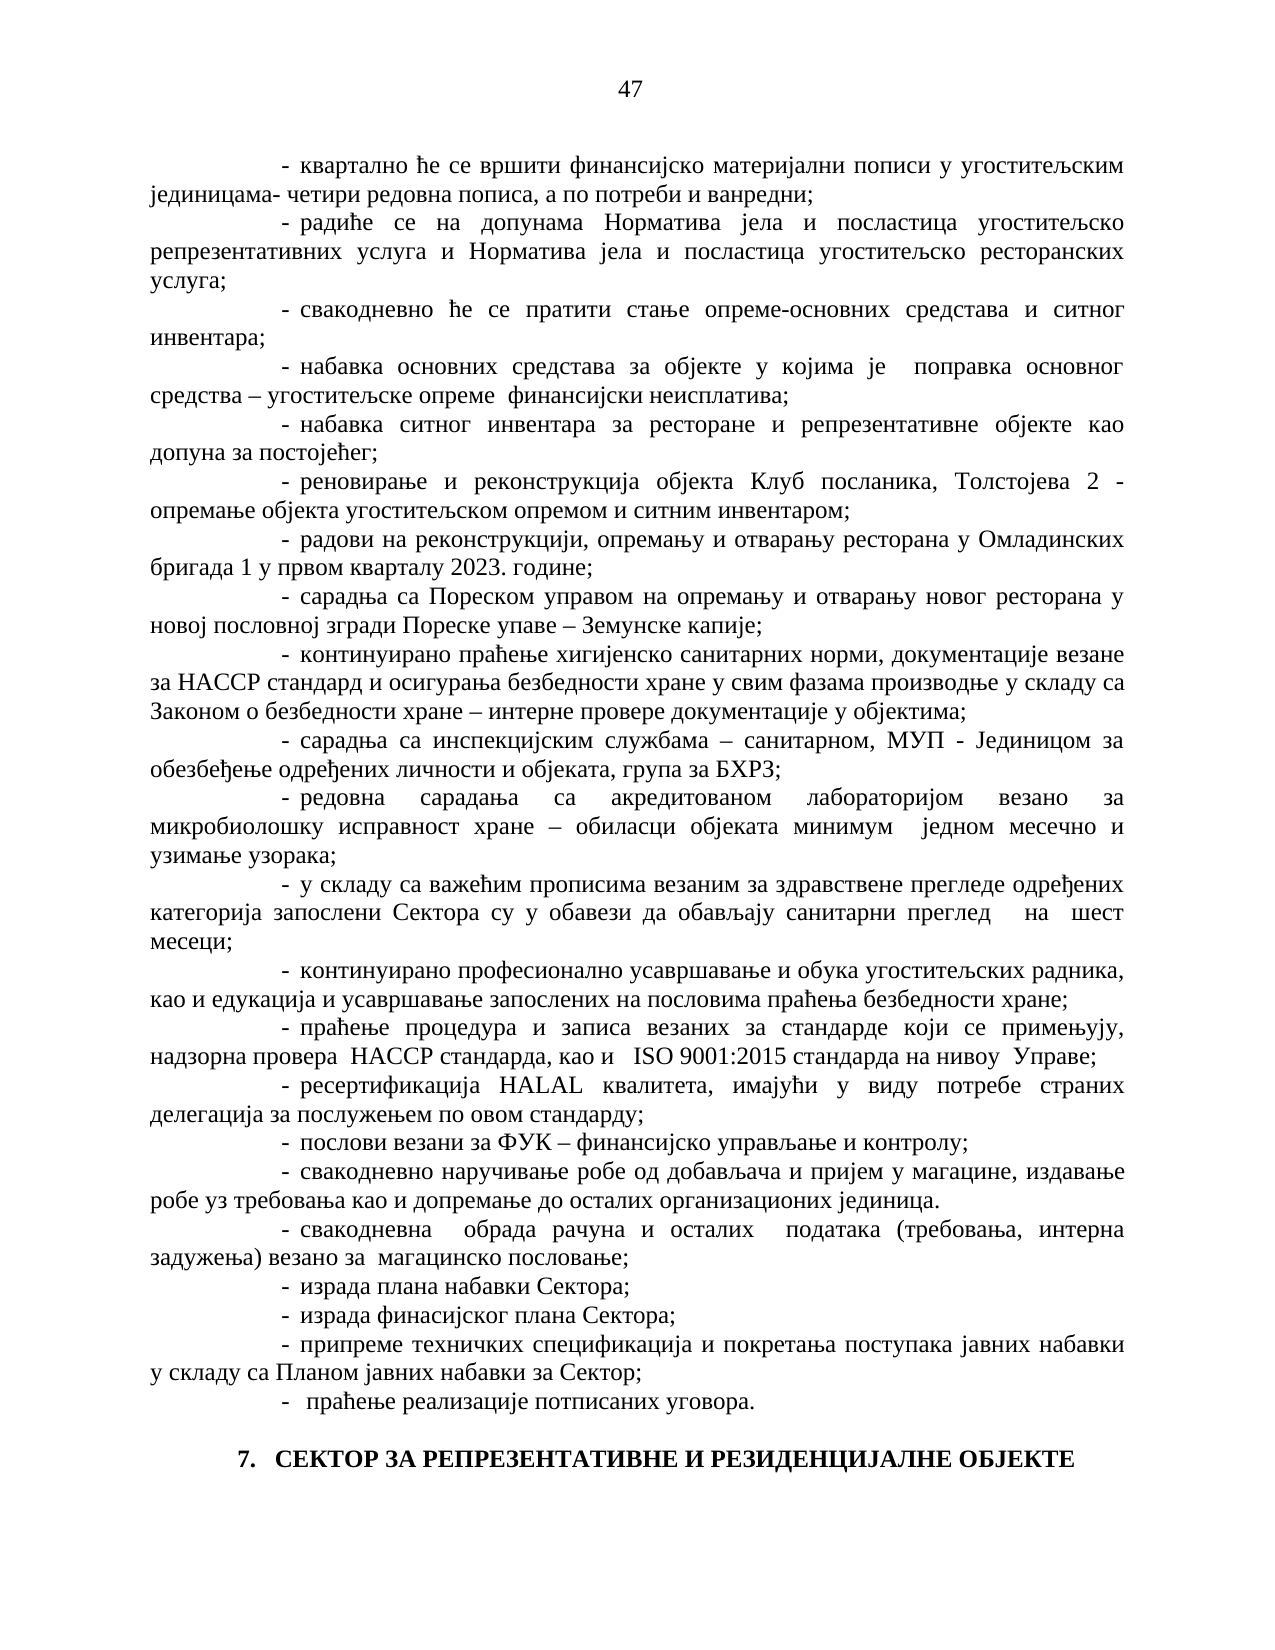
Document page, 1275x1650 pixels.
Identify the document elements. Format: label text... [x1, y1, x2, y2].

list свакодневна обрада рачуна и осталих података (требовања, интерна задужења) везано за магацинско пословање; [150, 1214, 1125, 1271]
list континуирано професионално усавршавање и обука угоститељских радника, као и едукација и усавршавање запослених на пословима праћења безбедности хране; [150, 955, 1125, 1012]
list сарадња са инспекцијским службама – санитарном, МУП - Јединицом за обезбеђење одређених личности и објеката, група за БХРЗ; [150, 725, 1125, 782]
list реновирање и реконструкција објекта Клуб посланика, Толстојева 2 - опремање објекта угоститељском опремом и ситним инвентаром; [150, 466, 1125, 524]
list у складу са важећим прописима везаним за здравствене прегледе одређених категорија запослени Сектора су у обавези да обављају санитарни преглед на шест месеци; [150, 869, 1125, 955]
list праћење реализације потписаних уговора. [150, 1386, 1125, 1415]
list свакодневно ће се пратити стање опреме-основних средстава и ситног инвентара; [150, 294, 1125, 351]
list ресертификација HALAL квалитета, имајући у виду потребе страних делегација за послужењем по овом стандарду; [150, 1070, 1125, 1127]
list радиће се на допунама Норматива јела и посластица угоститељско репрезентативних услуга и Норматива јела и посластица угоститељско ресторанских услуга; [150, 207, 1125, 294]
list израда плана набавки Сектора; [150, 1271, 1125, 1300]
list сарадња са Пореском управом на опремању и отварању новог ресторана у новој пословној згради Пореске упаве – Земунске капије; [150, 581, 1125, 639]
list набавка основних средстава за објекте у којима је поправка основног средства – угоститељске опреме финансијски неисплатива; [150, 351, 1125, 409]
list набавка ситног инвентара за ресторане и репрезентативне објекте као допуна за постојећег; [150, 409, 1125, 466]
list послови везани за ФУК – финансијско управљање и контролу; [150, 1127, 1125, 1156]
list израда финасијског плана Сектора; [150, 1300, 1125, 1329]
list праћење процедура и записа везаних за стандарде који се примењују, надзорна провера НАССР стандарда, као и ISO 9001:2015 стандарда на нивоу Управе; [150, 1012, 1125, 1070]
list припреме техничких спецификација и покретања поступака јавних набавки у складу са Планом јавних набавки за Сектор; [150, 1329, 1125, 1386]
list континуирано праћење хигијенско санитарних норми, документације везане за HACCP стандард и осигурања безбедности хране у свим фазама производње у складу са Законом о безбедности хране – интерне провере документације у објектима; [150, 639, 1125, 725]
list радови на реконструкцији, опремању и отварању ресторана у Омладинских бригада 1 у првом кварталу 2023. године; [150, 524, 1125, 581]
list квартално ће се вршити финансијско материјални пописи у угоститељским јединицама- четири редовна пописа, а по потреби и ванредни; [150, 150, 1125, 207]
list свакодневно наручивање робе од добављача и пријем у магацине, издавање робе уз требовања као и допремање до осталих организационих јединица. [150, 1156, 1125, 1214]
list редовна сарадања са акредитованом лабораторијом везано за микробиолошку исправност хране – обиласци објеката минимум једном месечно и узимање узорака; [150, 782, 1125, 869]
list СЕКТОР ЗА РЕПРЕЗЕНТАТИВНЕ И РЕЗИДЕНЦИЈАЛНЕ ОБЈЕКТЕ [187, 1444, 1125, 1472]
